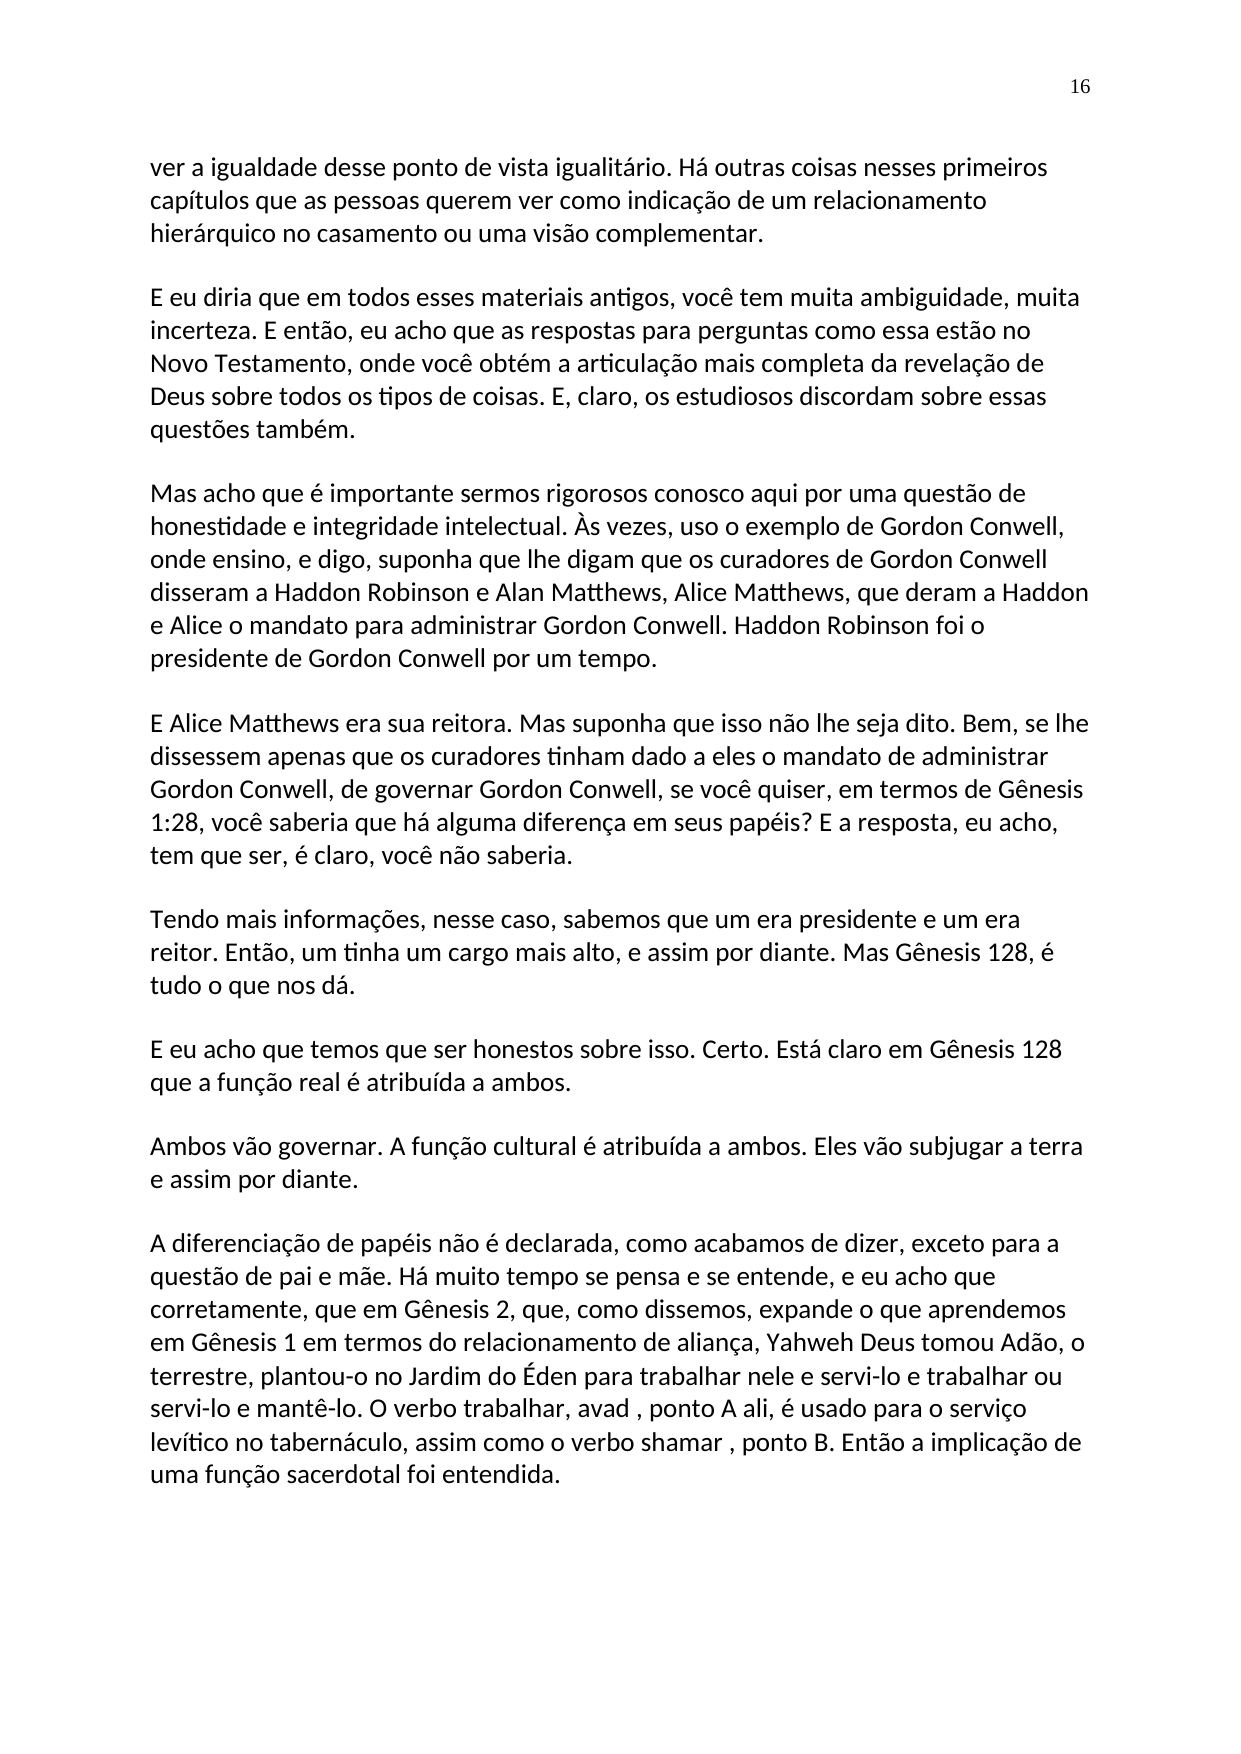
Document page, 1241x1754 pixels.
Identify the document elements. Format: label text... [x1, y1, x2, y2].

text E eu acho que temos que ser honestos sobre isso. Certo. Está claro em Gênesis 128 que a função real é atribuída a ambos. [150, 1032, 1090, 1098]
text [150, 150, 1090, 249]
text Ambos vão governar. A função cultural é atribuída a ambos. Eles vão subjugar a terra e assim por diante. [150, 1129, 1090, 1195]
text Mas acho que é importante sermos rigorosos conosco aqui por uma questão de honestidade e integridade intelectual. Às vezes, uso o exemplo de Gordon Conwell, onde ensino, e digo, suponha que lhe digam que os curadores de Gordon Conwell disseram a Haddon Robinson e Alan Matthews, Alice Matthews, que deram a Haddon e Alice o mandato para administrar Gordon Conwell. Haddon Robinson foi o presidente de Gordon Conwell por um tempo. [150, 476, 1090, 674]
text A diferenciação de papéis não é declarada, como acabamos de dizer, exceto para a questão de pai e mãe. Há muito tempo se pensa e se entende, e eu acho que corretamente, que em Gênesis 2, que, como dissemos, expande o que aprendemos em Gênesis 1 em termos do relacionamento de aliança, Yahweh Deus tomou Adão, o terrestre, plantou-o no Jardim do Éden para trabalhar nele e servi-lo e trabalhar ou servi-lo e mantê-lo. O verbo trabalhar, avad , ponto A ali, é usado para o serviço levítico no tabernáculo, assim como o verbo shamar , ponto B. Então a implicação de uma função sacerdotal foi entendida. [150, 1227, 1090, 1491]
text E eu diria que em todos esses materiais antigos, você tem muita ambiguidade, muita incerteza. E então, eu acho que as respostas para perguntas como essa estão no Novo Testamento, onde você obtém a articulação mais completa da revelação de Deus sobre todos os tipos de coisas. E, claro, os estudiosos discordam sobre essas questões também. [150, 280, 1090, 445]
text Tendo mais informações, nesse caso, sabemos que um era presidente e um era reitor. Então, um tinha um cargo mais alto, e assim por diante. Mas Gênesis 128, é tudo o que nos dá. [150, 902, 1090, 1001]
text E Alice Matthews era sua reitora. Mas suponha que isso não lhe seja dito. Bem, se lhe dissessem apenas que os curadores tinham dado a eles o mandato de administrar Gordon Conwell, de governar Gordon Conwell, se você quiser, em termos de Gênesis 1:28, você saberia que há alguma diferença em seus papéis? E a resposta, eu acho, tem que ser, é claro, você não saberia. [150, 706, 1090, 871]
